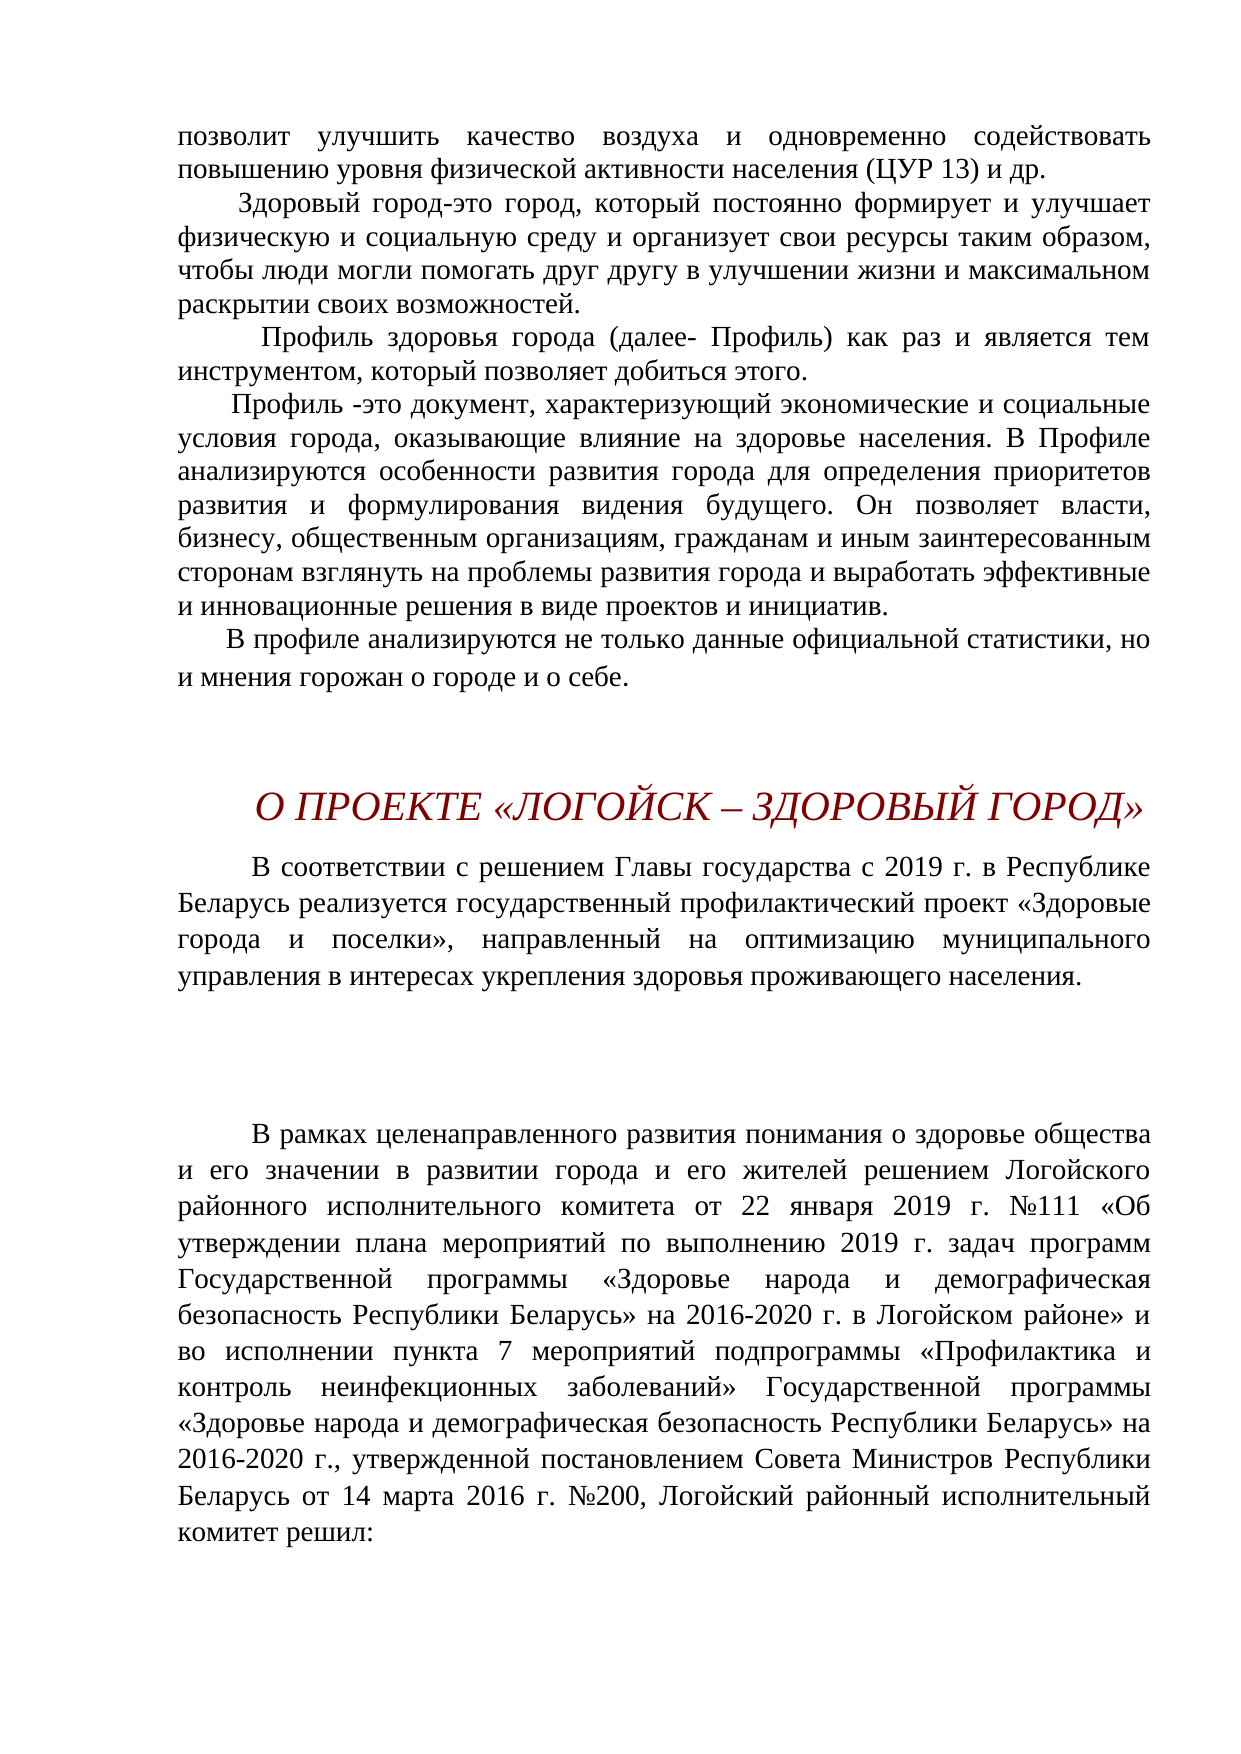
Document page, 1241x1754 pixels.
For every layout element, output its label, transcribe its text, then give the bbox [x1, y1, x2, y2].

text Здоровый город-это город, который постоянно формирует и улучшает физическую и социальную среду и организует свои ресурсы таким образом, чтобы люди могли помогать друг другу в улучшении жизни и максимальном раскрытии своих возможностей. [177, 185, 1152, 319]
text Профиль здоровья города (далее- Профиль) как раз и является тем инструментом, который позволяет добиться этого. [177, 319, 1152, 386]
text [177, 118, 1152, 185]
text Профиль -это документ, характеризующий экономические и социальные условия города, оказывающие влияние на здоровье населения. В Профиле анализируются особенности развития города для определения приоритетов развития и формулирования видения будущего. Он позволяет власти, бизнесу, общественным организациям, гражданам и иным заинтересованным сторонам взглянуть на проблемы развития города и выработать эффективные и инновационные решения в виде проектов и инициатив. [177, 386, 1152, 621]
text О ПРОЕКТЕ «ЛОГОЙСК – ЗДОРОВЫЙ ГОРОД» [177, 781, 1152, 829]
text В соответствии с решением Главы государства с 2019 г. в Республике Беларусь реализуется государственный профилактический проект «Здоровые города и поселки», направленный на оптимизацию муниципального управления в интересах укрепления здоровья проживающего населения. [177, 849, 1152, 991]
text В профиле анализируются не только данные официальной статистики, но и мнения горожан о городе и о себе. [177, 621, 1152, 693]
text В рамках целенаправленного развития понимания о здоровье общества и его значении в развитии города и его жителей решением Логойского районного исполнительного комитета от 22 января 2019 г. №111 «Об утверждении плана мероприятий по выполнению 2019 г. задач программ Государственной программы «Здоровье народа и демографическая безопасность Республики Беларусь» на 2016-2020 г. в Логойском районе» и во исполнении пункта 7 мероприятий подпрограммы «Профилактика и контроль неинфекционных заболеваний» Государственной программы «Здоровье народа и демографическая безопасность Республики Беларусь» на 2016-2020 г., утвержденной постановлением Совета Министров Республики Беларусь от 14 марта 2016 г. №200, Логойский районный исполнительный комитет решил: [177, 1116, 1152, 1547]
